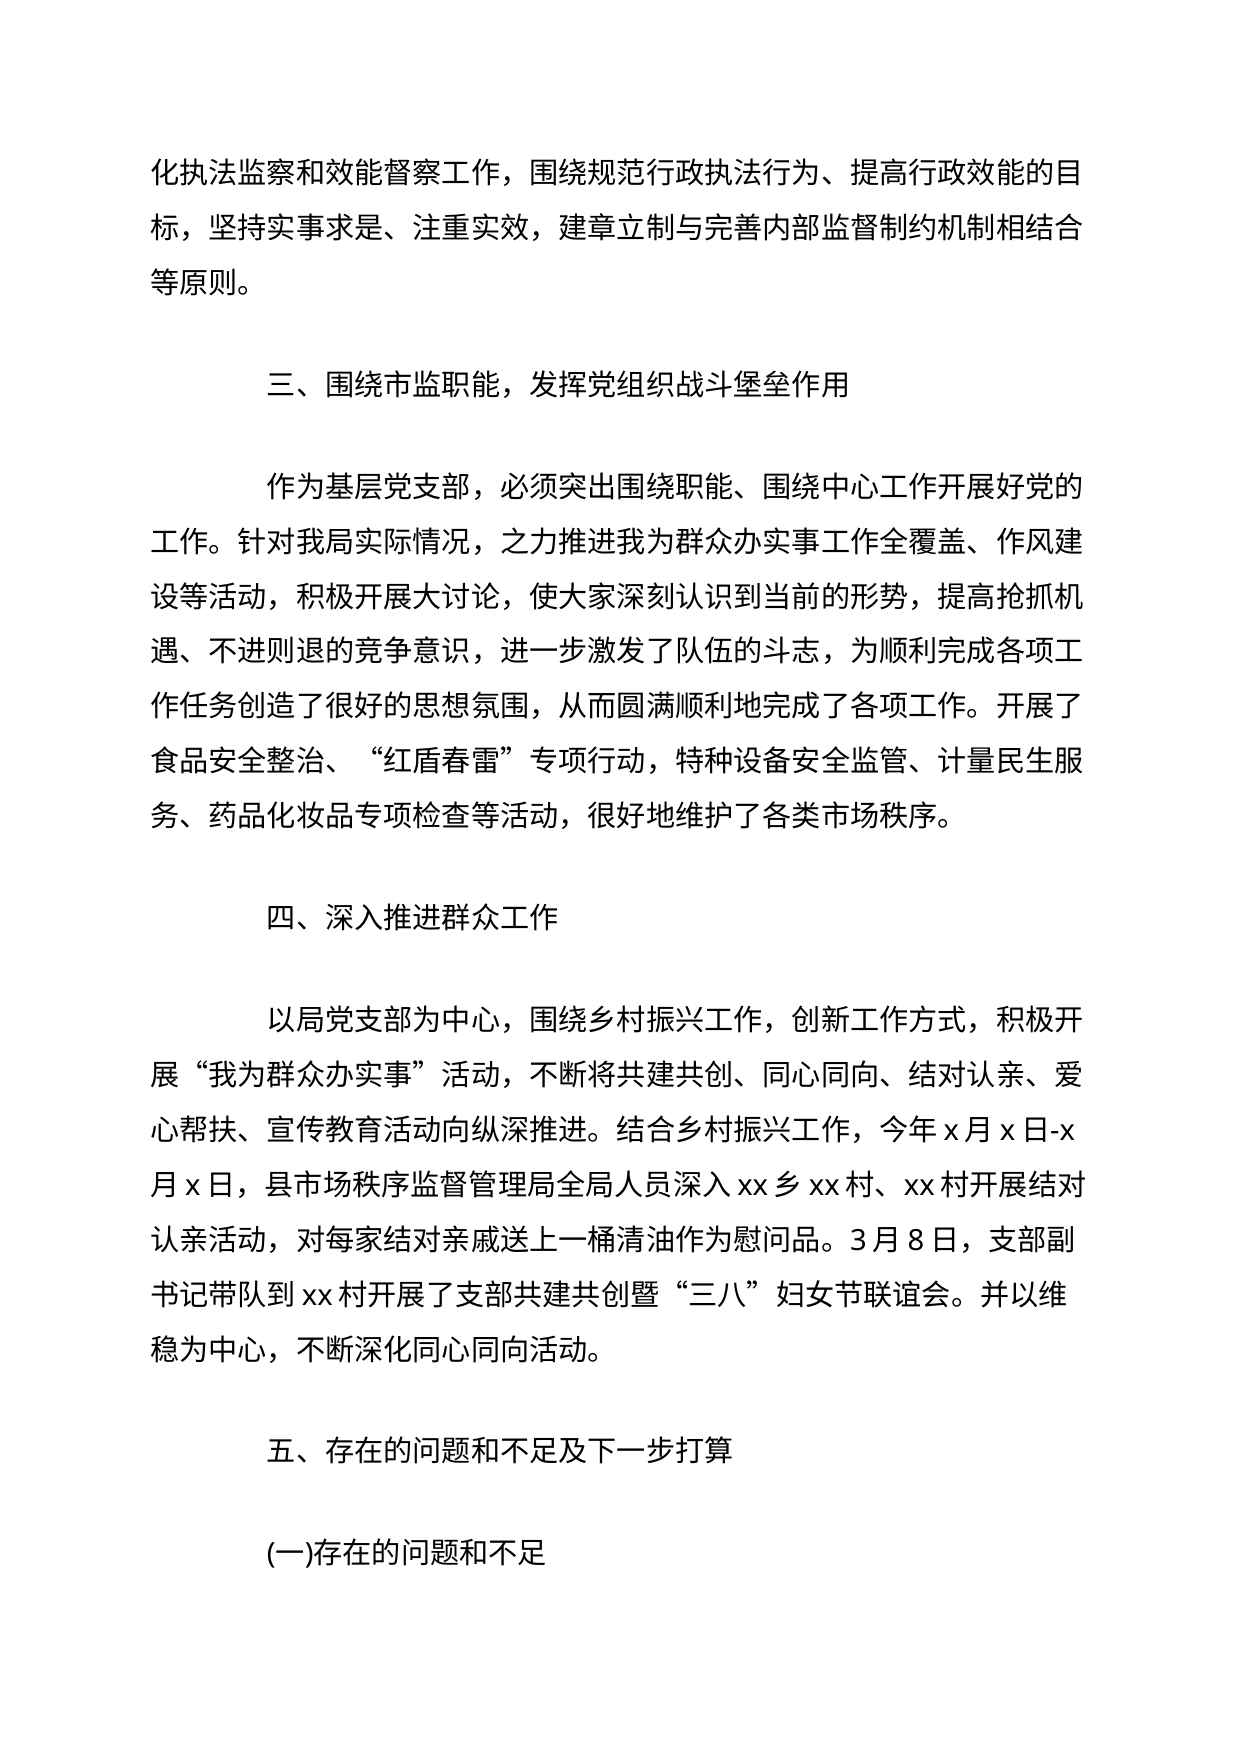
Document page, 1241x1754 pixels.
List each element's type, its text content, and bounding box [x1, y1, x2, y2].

text 四、深入推进群众工作 [150, 894, 1090, 937]
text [150, 150, 1090, 302]
text (一)存在的问题和不足 [150, 1529, 1090, 1572]
text 五、存在的问题和不足及下一步打算 [150, 1428, 1090, 1470]
text 作为基层党支部，必须突出围绕职能、围绕中心工作开展好党的工作。针对我局实际情况，之力推进我为群众办实事工作全覆盖、作风建设等活动，积极开展大讨论，使大家深刻认识到当前的形势，提高抢抓机遇、不进则退的竞争意识，进一步激发了队伍的斗志，为顺利完成各项工作任务创造了很好的思想氛围，从而圆满顺利地完成了各项工作。开展了食品安全整治、“红盾春雷”专项行动，特种设备安全监管、计量民生服务、药品化妆品专项检查等活动，很好地维护了各类市场秩序。 [150, 463, 1090, 835]
text 以局党支部为中心，围绕乡村振兴工作，创新工作方式，积极开展“我为群众办实事”活动，不断将共建共创、同心同向、结对认亲、爱心帮扶、宣传教育活动向纵深推进。结合乡村振兴工作，今年x月x日-x月x日，县市场秩序监督管理局全局人员深入xx乡xx村、xx村开展结对认亲活动，对每家结对亲戚送上一桶清油作为慰问品。3月8日，支部副书记带队到xx村开展了支部共建共创暨“三八”妇女节联谊会。并以维稳为中心，不断深化同心同向活动。 [150, 996, 1090, 1368]
text 三、围绕市监职能，发挥党组织战斗堡垒作用 [150, 362, 1090, 404]
